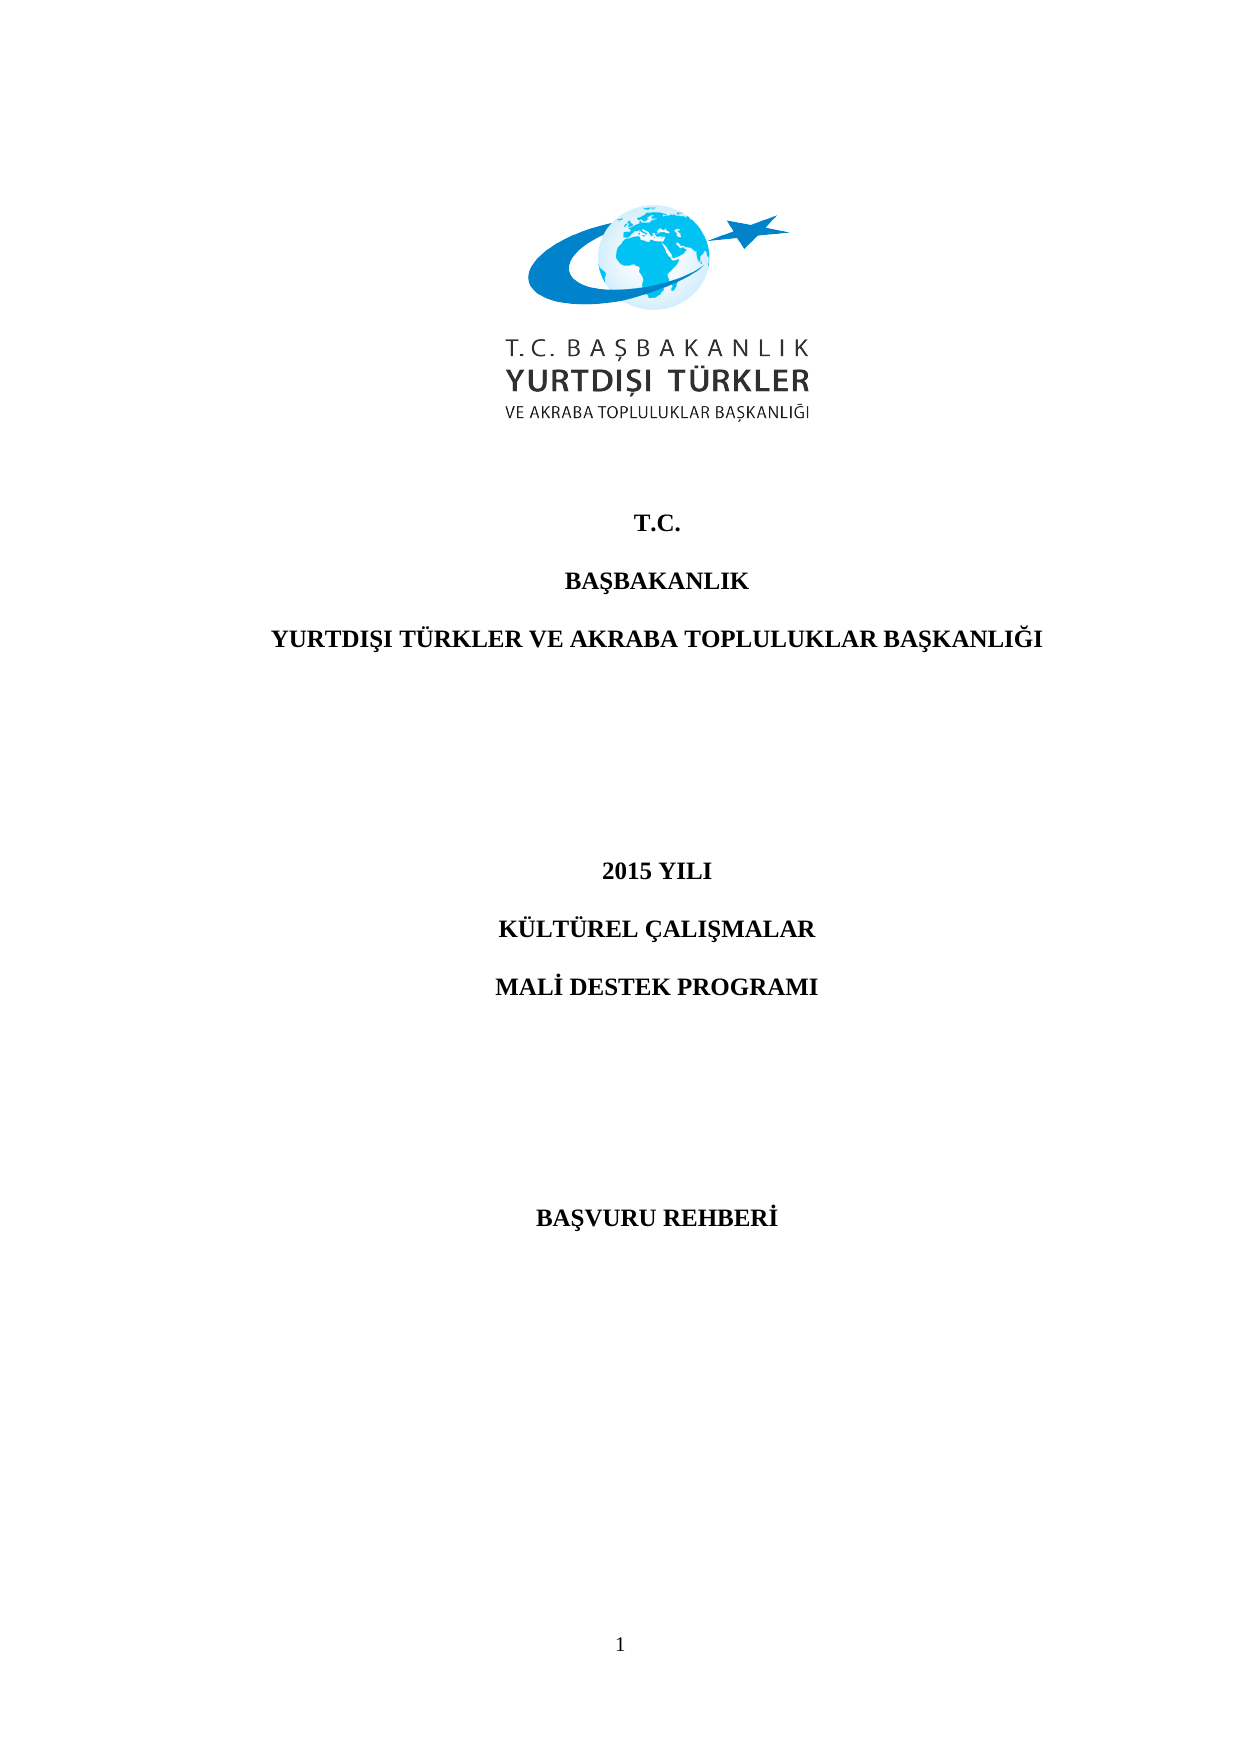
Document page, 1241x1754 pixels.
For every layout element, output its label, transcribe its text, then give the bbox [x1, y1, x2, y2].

text BAŞBAKANLIK [149, 566, 1093, 595]
text YURTDIŞI TÜRKLER VE AKRABA TOPLULUKLAR BAŞKANLIĞI [149, 624, 1093, 653]
text BAŞVURU REHBERİ [149, 1203, 1093, 1232]
text 2015 YILI [149, 856, 1093, 884]
text MALİ DESTEK PROGRAMI [149, 972, 1093, 1000]
text KÜLTÜREL ÇALIŞMALAR [149, 914, 1093, 942]
text T.C. [149, 508, 1093, 537]
picture [505, 205, 809, 422]
